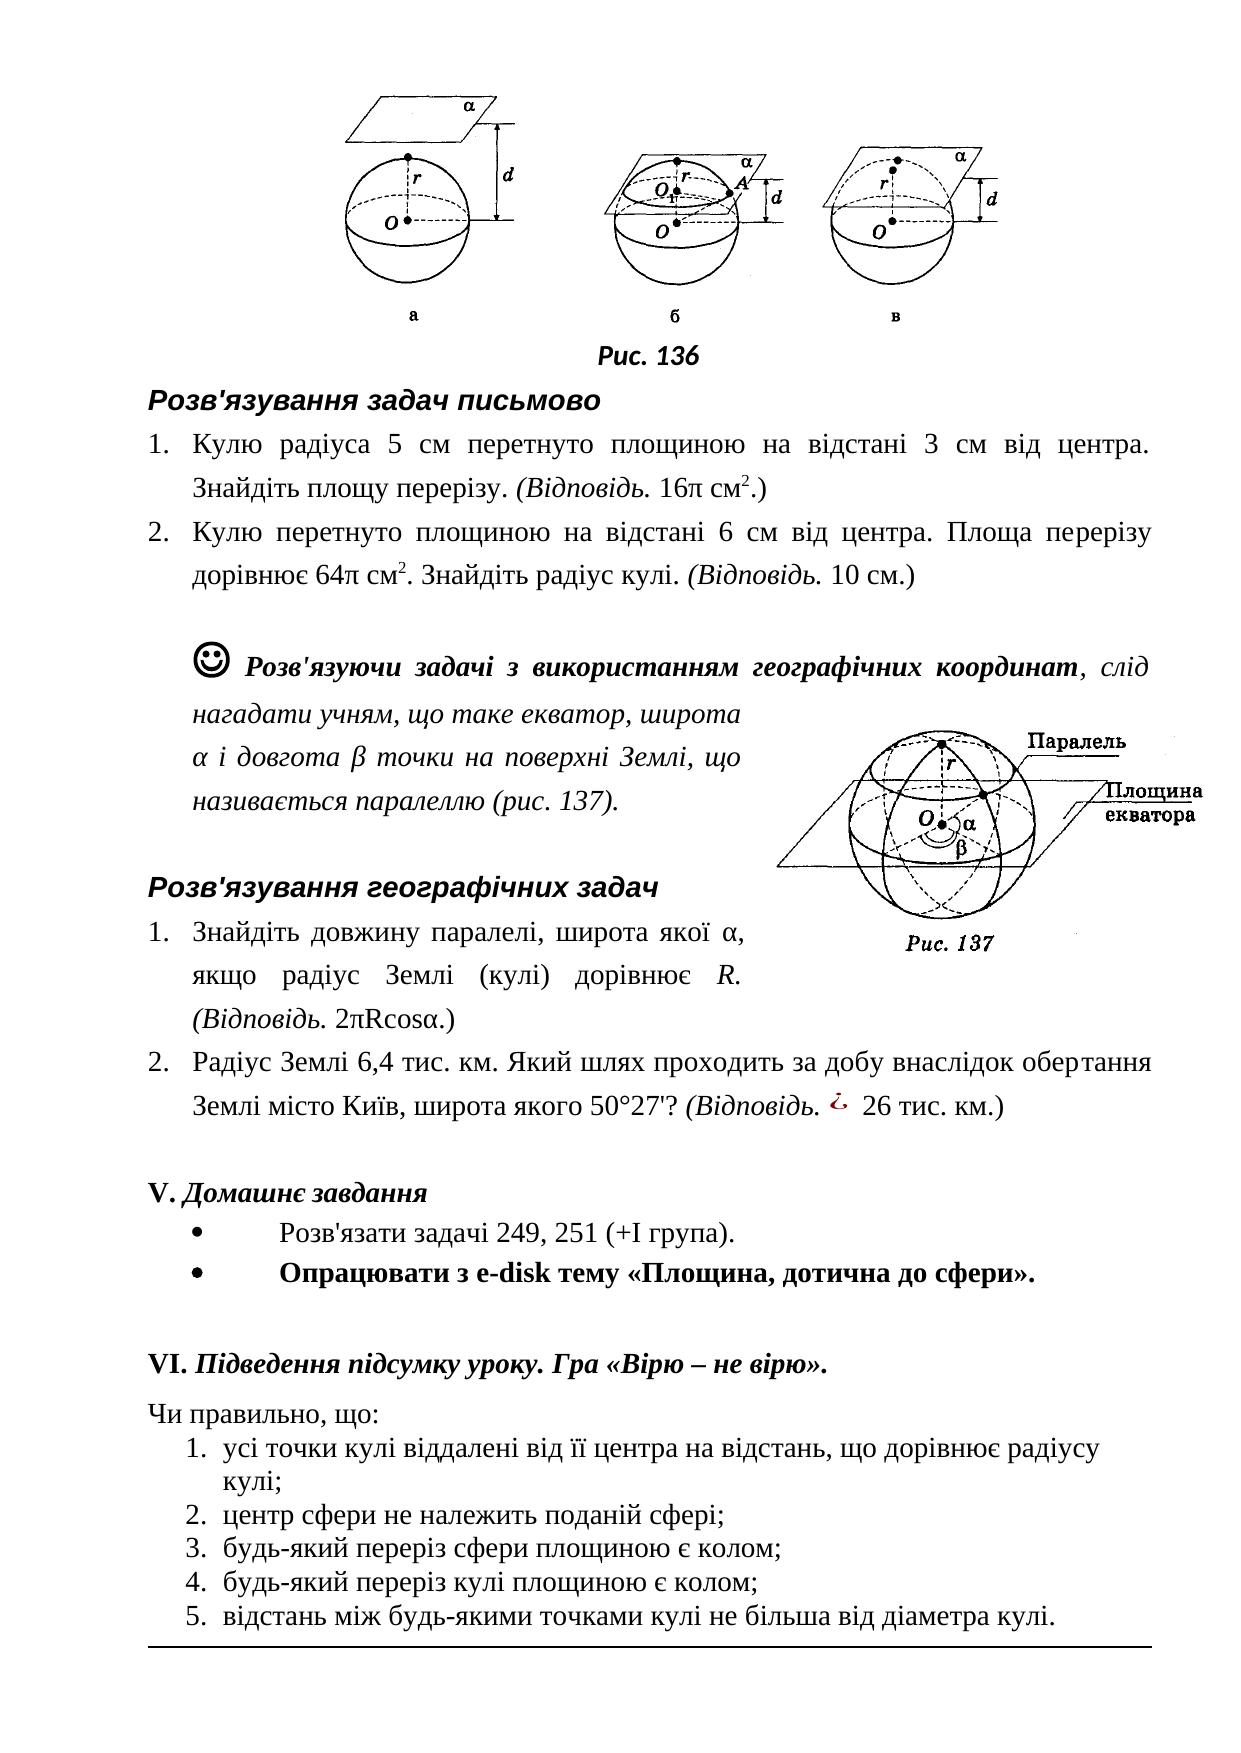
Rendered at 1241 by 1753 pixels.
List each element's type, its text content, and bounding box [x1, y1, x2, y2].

list Радіус Землі 6,4 тис. км. Який шлях проходить за добу внаслідок обертання Землі місто Київ, широта якого 50°27'? (Відповідь. 26 тис. км.) [148, 1044, 1152, 1121]
list Знайдіть довжину паралелі, широта якої α, якщо радіус Землі (кулі) дорівнює R. (Відповідь. 2πRcоsα.) [148, 914, 1152, 1034]
list Опрацювати з e-disk тему «Площина, дотична до сфери». [192, 1256, 1152, 1289]
subtitle Розв'язування задач письмово [148, 383, 1152, 417]
list будь-який переріз сфери площиною є колом; [185, 1531, 1152, 1564]
text Розв'язуючи задачі з використанням географічних координат, слід нагадати учням, що таке екватор, широта α і довгота β точки на поверхні Землі, що називається паралеллю (рис. 137). [192, 644, 1152, 817]
list Кулю радіуса перетнуто площиною на відстані від центра. Знайдіть площу перерізу. (Відповідь. 16π см2.) [148, 427, 1152, 504]
subtitle Рис. 136 [148, 337, 1152, 372]
list будь-який переріз кулі площиною є колом; [185, 1564, 1152, 1598]
list центр сфери не належить поданій сфері; [185, 1497, 1152, 1531]
picture [763, 722, 1208, 962]
picture [593, 139, 790, 327]
picture [336, 88, 521, 327]
subtitle VI. Підведення підсумку уроку. Гра «Вірю – не вірю». [148, 1346, 1152, 1380]
list усі точки кулі віддалені від її центра на відстань, що дорівнює радіусу кулі; [185, 1430, 1152, 1497]
list відстань між будь-якими точками кулі не більша від діаметра кулі. [185, 1598, 1152, 1631]
list Кулю перетнуто площиною на відстані від центра. Площа перерізу дорівнює 64π см2. Знайдіть радіус кулі. (Відповідь. .) [148, 514, 1152, 591]
list Розв'язати задачі 249, 251 (+І група). [192, 1215, 1152, 1249]
picture [815, 138, 1001, 327]
subtitle Розв'язування географічних задач [148, 870, 763, 904]
text Чи правильно, що: [148, 1396, 1152, 1430]
subtitle V. Домашнє завдання [148, 1175, 1152, 1208]
